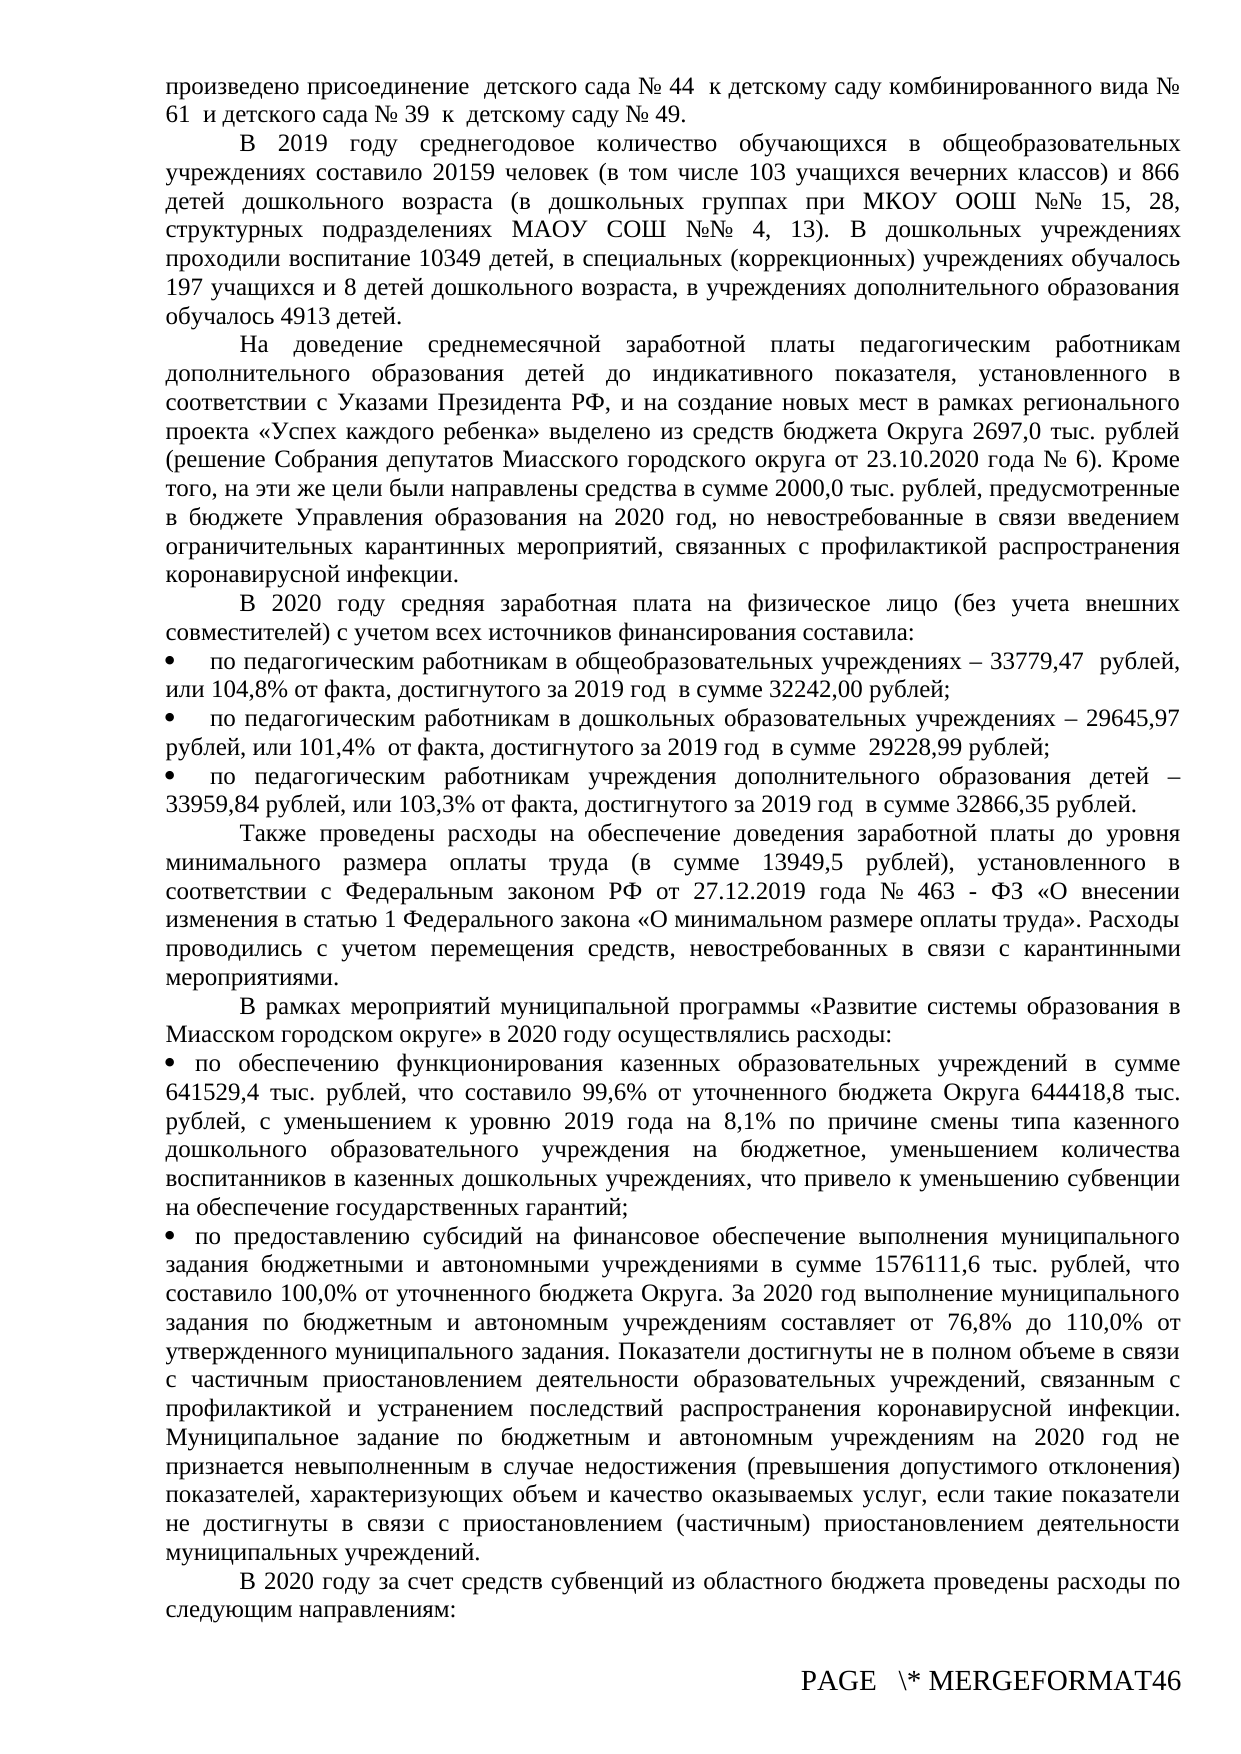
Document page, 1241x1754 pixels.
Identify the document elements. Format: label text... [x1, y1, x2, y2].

text В 2020 году за счет средств субвенций из областного бюджета проведены расходы по следующим направлениям: [165, 1566, 1181, 1623]
list по педагогическим работникам в дошкольных образовательных учреждениях – 29645,97 рублей, или 101,4% от факта, достигнутого за 2019 год в сумме 29228,99 рублей; [165, 703, 1181, 761]
text В 2019 году среднегодовое количество обучающихся в общеобразовательных учреждениях составило 20159 человек (в том числе 103 учащихся вечерних классов) и 866 детей дошкольного возраста (в дошкольных группах при МКОУ ООШ №№ 15, 28, структурных подразделениях МАОУ СОШ №№ 4, 13). В дошкольных учреждениях проходили воспитание 10349 детей, в специальных (коррекционных) учреждениях обучалось 197 учащихся и 8 детей дошкольного возраста, в учреждениях дополнительного образования обучалось 4913 детей. [165, 128, 1181, 329]
text В 2020 году средняя заработная плата на физическое лицо (без учета внешних совместителей) с учетом всех источников финансирования составила: [165, 588, 1181, 646]
list по обеспечению функционирования казенных образовательных учреждений в сумме 641529,4 тыс. рублей, что составило 99,6% от уточненного бюджета Округа 644418,8 тыс. рублей, с уменьшением к уровню 2019 года на 8,1% по причине смены типа казенного дошкольного образовательного учреждения на бюджетное, уменьшением количества воспитанников в казенных дошкольных учреждениях, что привело к уменьшению субвенции на обеспечение государственных гарантий; [165, 1048, 1181, 1221]
text В рамках мероприятий муниципальной программы «Развитие системы образования в Миасском городском округе» в 2020 году осуществлялись расходы: [165, 991, 1181, 1048]
list по педагогическим работникам учреждения дополнительного образования детей – 33959,84 рублей, или 103,3% от факта, достигнутого за 2019 год в сумме 32866,35 рублей. [165, 761, 1181, 818]
text На доведение среднемесячной заработной платы педагогическим работникам дополнительного образования детей до индикативного показателя, установленного в соответствии с Указами Президента РФ, и на создание новых мест в рамках регионального проекта «Успех каждого ребенка» выделено из средств бюджета Округа 2697,0 тыс. рублей (решение Собрания депутатов Миасского городского округа от 23.10.2020 года № 6). Кроме того, на эти же цели были направлены средства в сумме 2000,0 тыс. рублей, предусмотренные в бюджете Управления образования на 2020 год, но невостребованные в связи введением ограничительных карантинных мероприятий, связанных с профилактикой распространения коронавирусной инфекции. [165, 329, 1181, 588]
list по предоставлению субсидий на финансовое обеспечение выполнения муниципального задания бюджетными и автономными учреждениями в сумме 1576111,6 тыс. рублей, что составило 100,0% от уточненного бюджета Округа. За 2020 год выполнение муниципального задания по бюджетным и автономным учреждениям составляет от 76,8% до 110,0% от утвержденного муниципального задания. Показатели достигнуты не в полном объеме в связи с частичным приостановлением деятельности образовательных учреждений, связанным с профилактикой и устранением последствий распространения коронавирусной инфекции. Муниципальное задание по бюджетным и автономным учреждениям на 2020 год не признается невыполненным в случае недостижения (превышения допустимого отклонения) показателей, характеризующих объем и качество оказываемых услуг, если такие показатели не достигнуты в связи с приостановлением (частичным) приостановлением деятельности муниципальных учреждений. [165, 1221, 1181, 1566]
list по педагогическим работникам в общеобразовательных учреждениях – 33779,47 рублей, или 104,8% от факта, достигнутого за 2019 год в сумме 32242,00 рублей; [165, 646, 1181, 703]
text Также проведены расходы на обеспечение доведения заработной платы до уровня минимального размера оплаты труда (в сумме 13949,5 рублей), установленного в соответствии с Федеральным законом РФ от 27.12.2019 года № 463 - ФЗ «О внесении изменения в статью 1 Федерального закона «О минимальном размере оплаты труда». Расходы проводились с учетом перемещения средств, невостребованных в связи с карантинными мероприятиями. [165, 818, 1181, 991]
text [165, 71, 1181, 128]
